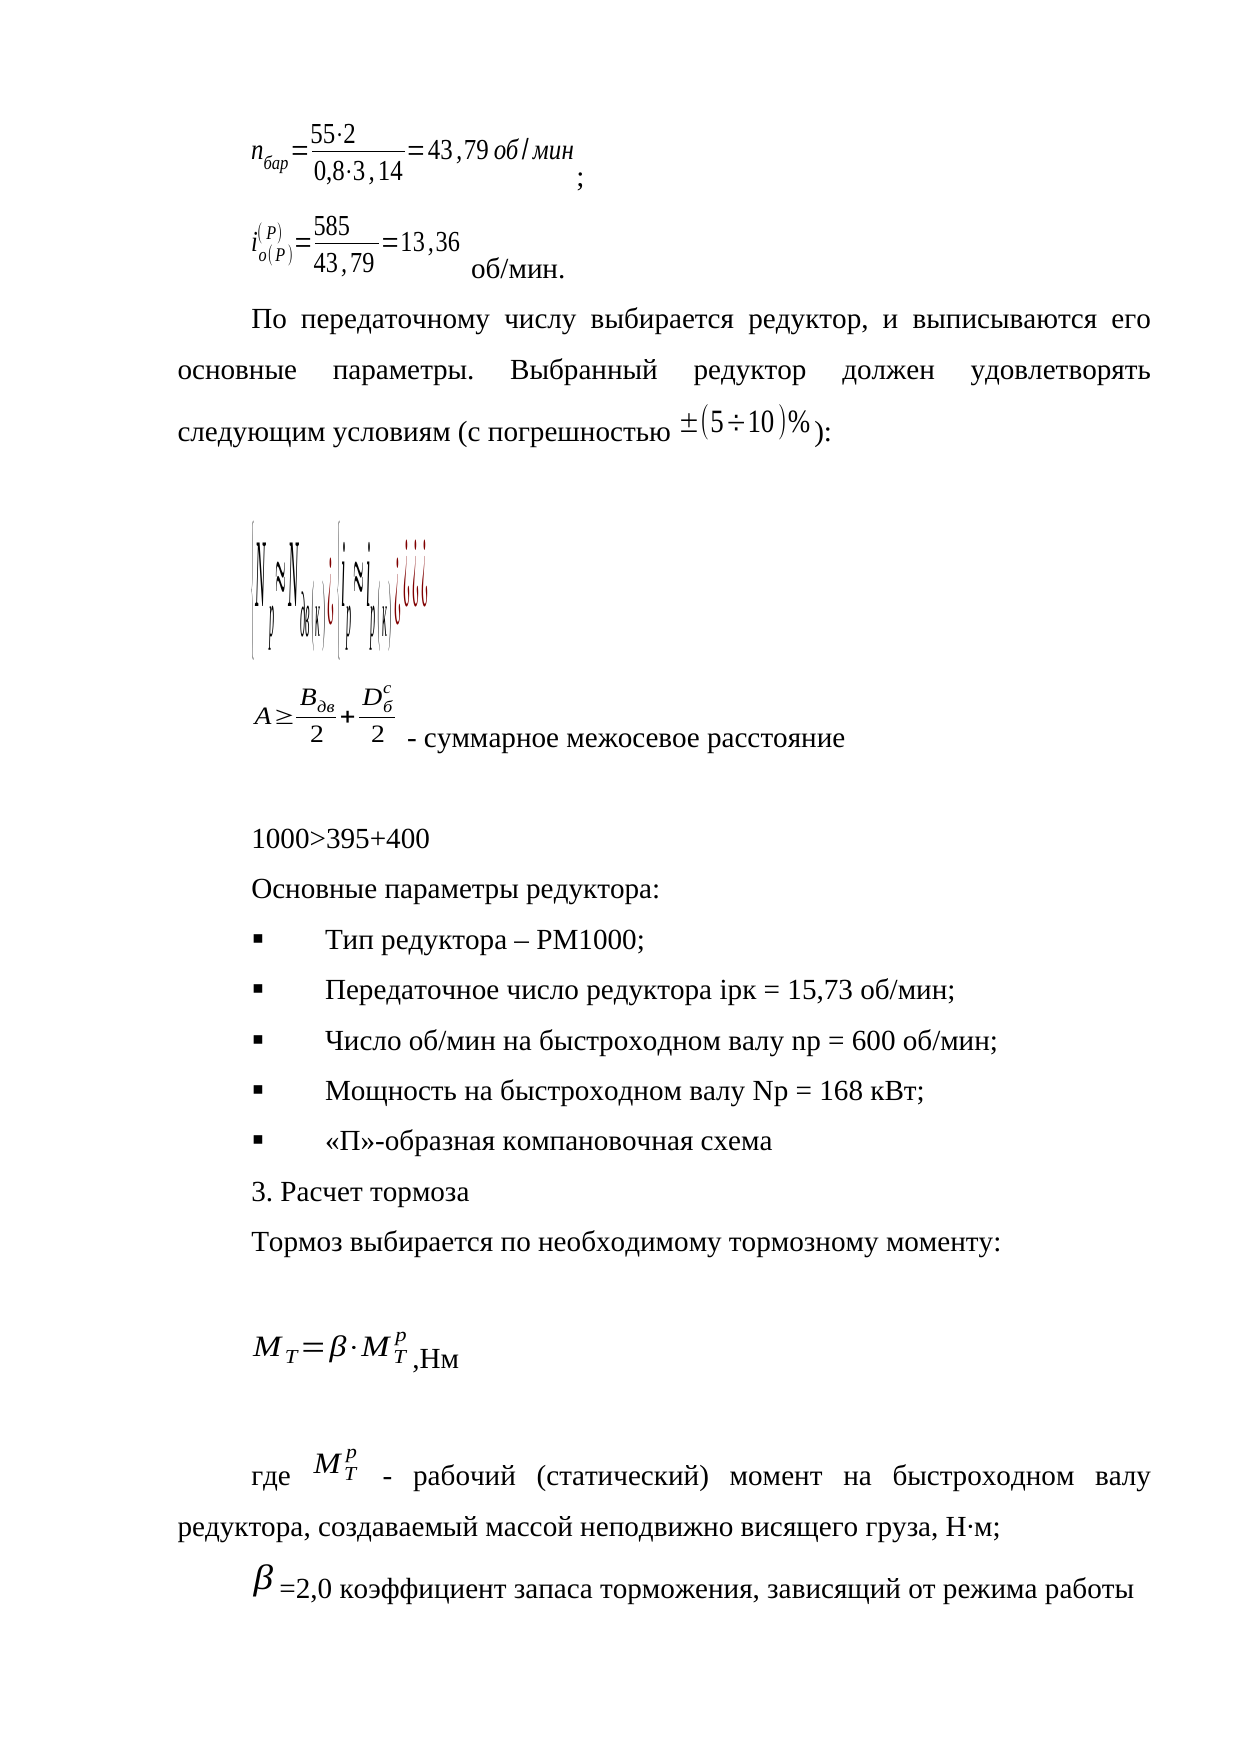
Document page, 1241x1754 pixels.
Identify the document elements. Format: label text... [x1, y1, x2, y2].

text ; [177, 118, 1152, 193]
text - суммарное межосевое расстояние [177, 679, 1152, 754]
text =2,0 коэффициент запаса торможения, зависящий от режима работы [177, 1559, 1152, 1604]
list Передаточное число редуктора iрк = 15,73 об/мин; [177, 972, 1152, 1006]
list «П»-образная компановочная схема [177, 1123, 1152, 1157]
text об/мин. [177, 210, 1152, 285]
list Число об/мин на быстроходном валу nр = 600 об/мин; [177, 1023, 1152, 1056]
text По передаточному числу выбирается редуктор, и выписываются его основные параметры. Выбранный редуктор должен удовлетворять следующим условиям (с погрешностью ): [177, 302, 1152, 448]
list Тип редуктора – РМ1000; [177, 922, 1152, 955]
text где - рабочий (статический) момент на быстроходном валу редуктора, создаваемый массой неподвижно висящего груза, Н∙м; [177, 1442, 1152, 1542]
text 1000>395+400 [177, 821, 1152, 855]
text 3. Расчет тормоза [177, 1174, 1152, 1207]
text Тормоз выбирается по необходимому тормозному моменту: [177, 1224, 1152, 1258]
text Основные параметры редуктора: [177, 871, 1152, 905]
text ,Нм [177, 1325, 1152, 1375]
list Мощность на быстроходном валу Nр = 168 кВт; [177, 1073, 1152, 1107]
